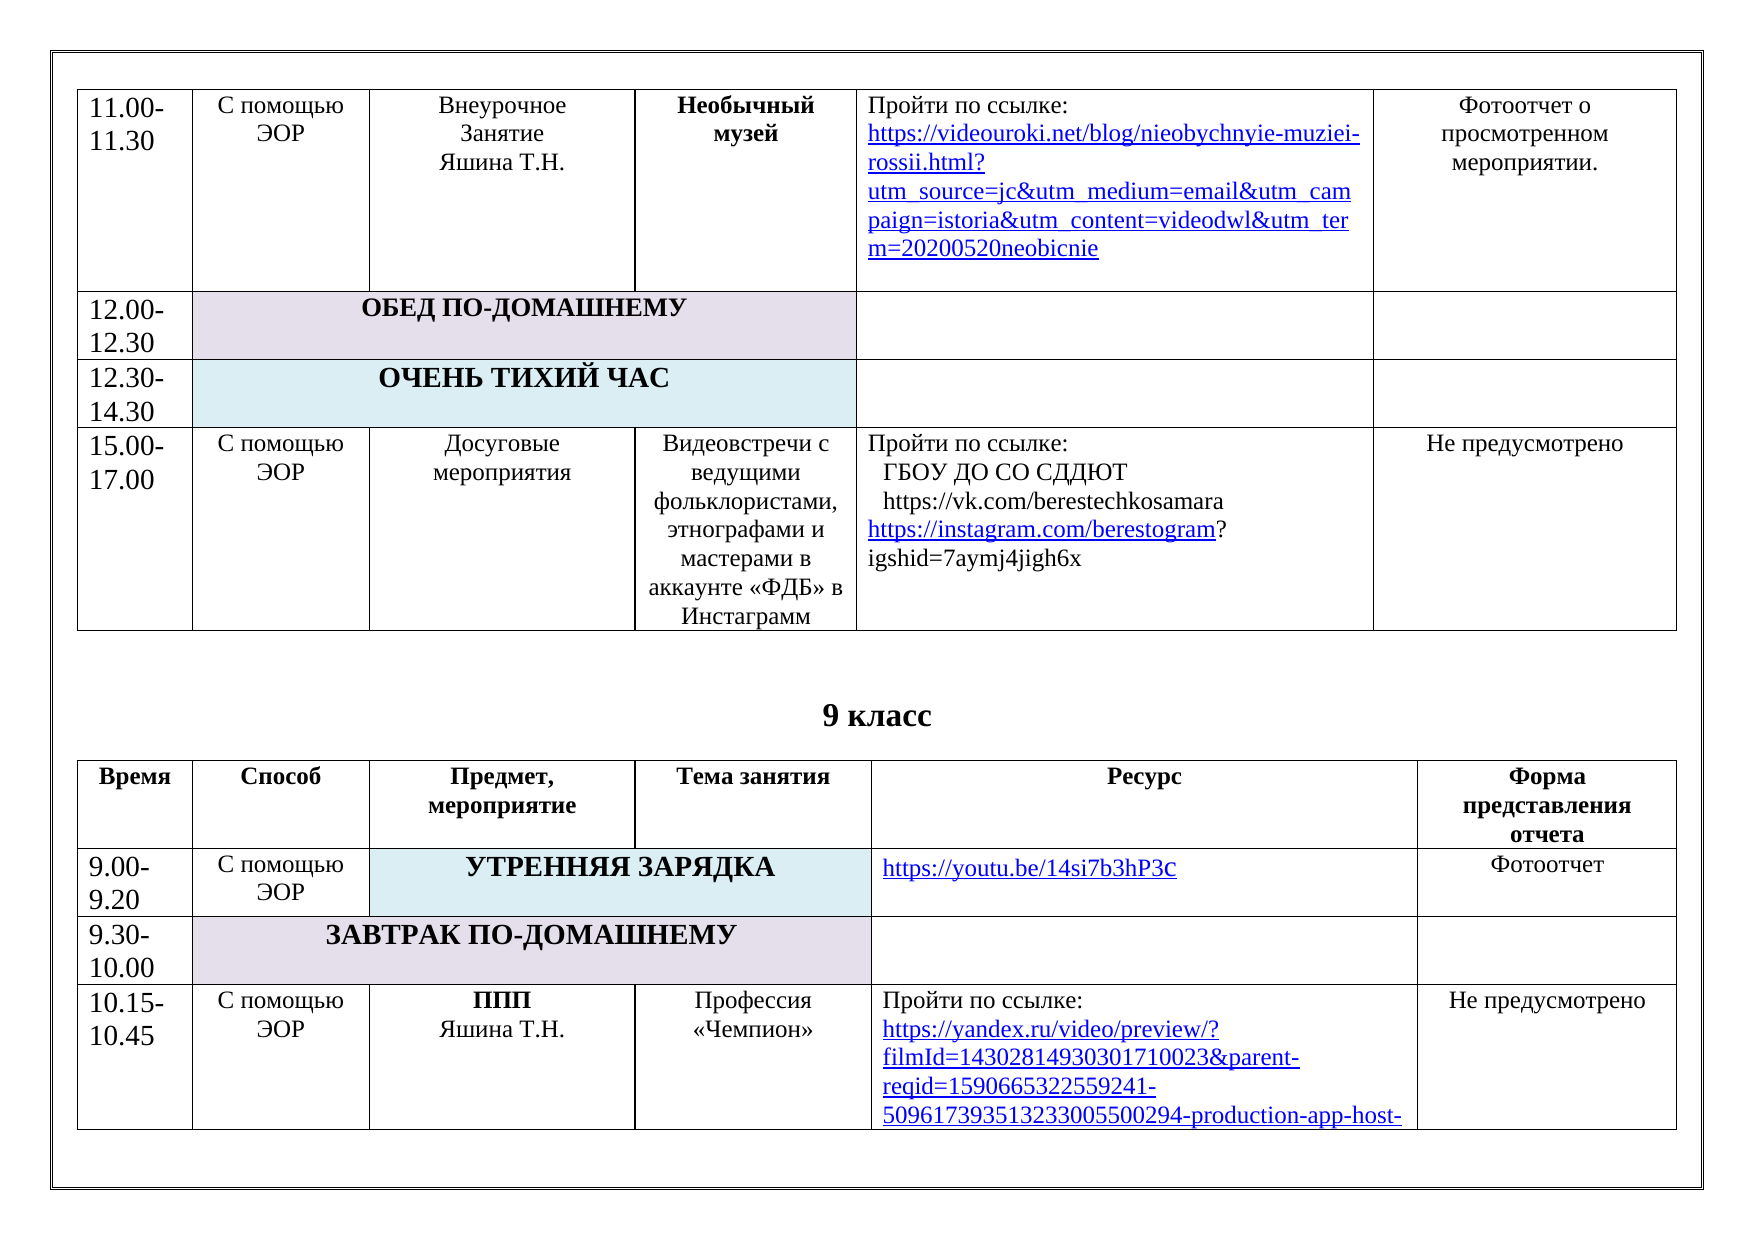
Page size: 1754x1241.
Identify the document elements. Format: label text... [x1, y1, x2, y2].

table_cell https://youtu.be/14si7b3hP3c [872, 849, 1417, 916]
table_cell Фотоотчет [1418, 849, 1676, 916]
table_cell Пройти по ссылке: https://videouroki.net/blog/nieobychnyie-muziei-rossii.html?utm_source=jc&utm_medium=email&utm_campaign=istoria&utm_content=videodwl&utm_term=20200520neobicnie [857, 90, 1373, 291]
table_header Тема занятия [636, 761, 871, 848]
table_cell Не предусмотрено [1418, 985, 1676, 1129]
table_header Время [78, 761, 192, 848]
table_cell Необычный музей [636, 90, 856, 291]
table_cell [857, 292, 1373, 359]
table_cell [1374, 360, 1676, 427]
table_cell 10.15-10.45 [78, 985, 192, 1129]
table_cell С помощью ЭОР [193, 985, 369, 1129]
table_cell 12.30-14.30 [78, 360, 192, 427]
table_cell 12.00-12.30 [78, 292, 192, 359]
table_cell [857, 360, 1373, 427]
text 9 класс [89, 695, 1665, 734]
table_cell УТРЕННЯЯ ЗАРЯДКА [370, 849, 871, 916]
table_header Способ [193, 761, 369, 848]
table_cell ППП Яшина Т.Н. [370, 985, 634, 1129]
table_header Ресурс [872, 761, 1417, 848]
table_cell ОБЕД ПО-ДОМАШНЕМУ [193, 292, 856, 359]
table_cell Фотоотчет о просмотренном мероприятии. [1374, 90, 1676, 291]
table_cell 9.00-9.20 [78, 849, 192, 916]
table_cell 9.30-10.00 [78, 917, 192, 984]
table_cell [872, 917, 1417, 984]
table_cell Пройти по ссылке: ГБОУ ДО СО СДДЮТ https://vk.com/berestechkosamara https://instagram.com/berestogram? igshid=7aymj4jigh6x [857, 428, 1373, 629]
table_cell С помощью ЭОР [193, 90, 369, 291]
table_header Форма представления отчета [1418, 761, 1676, 848]
table_cell Профессия «Чемпион» [636, 985, 871, 1129]
table_cell Досуговые мероприятия [370, 428, 634, 629]
table_cell [1374, 292, 1676, 359]
table_cell Не предусмотрено [1374, 428, 1676, 629]
table_header Предмет, мероприятие [370, 761, 634, 848]
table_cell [872, 985, 1417, 1129]
table_cell Видеовстречи с ведущими фольклористами, этнографами и мастерами в аккаунте «ФДБ» в Инстаграмм [636, 428, 856, 629]
table_cell Внеурочное Занятие Яшина Т.Н. [370, 90, 634, 291]
table_cell 15.00-17.00 [78, 428, 192, 629]
table_cell ЗАВТРАК ПО-ДОМАШНЕМУ [193, 917, 871, 984]
table_cell С помощью ЭОР [193, 428, 369, 629]
table_cell [1418, 917, 1676, 984]
table_cell С помощью ЭОР [193, 849, 369, 916]
table_cell ОЧЕНЬ ТИХИЙ ЧАС [193, 360, 856, 427]
table_cell 11.00-11.30 [78, 90, 192, 291]
